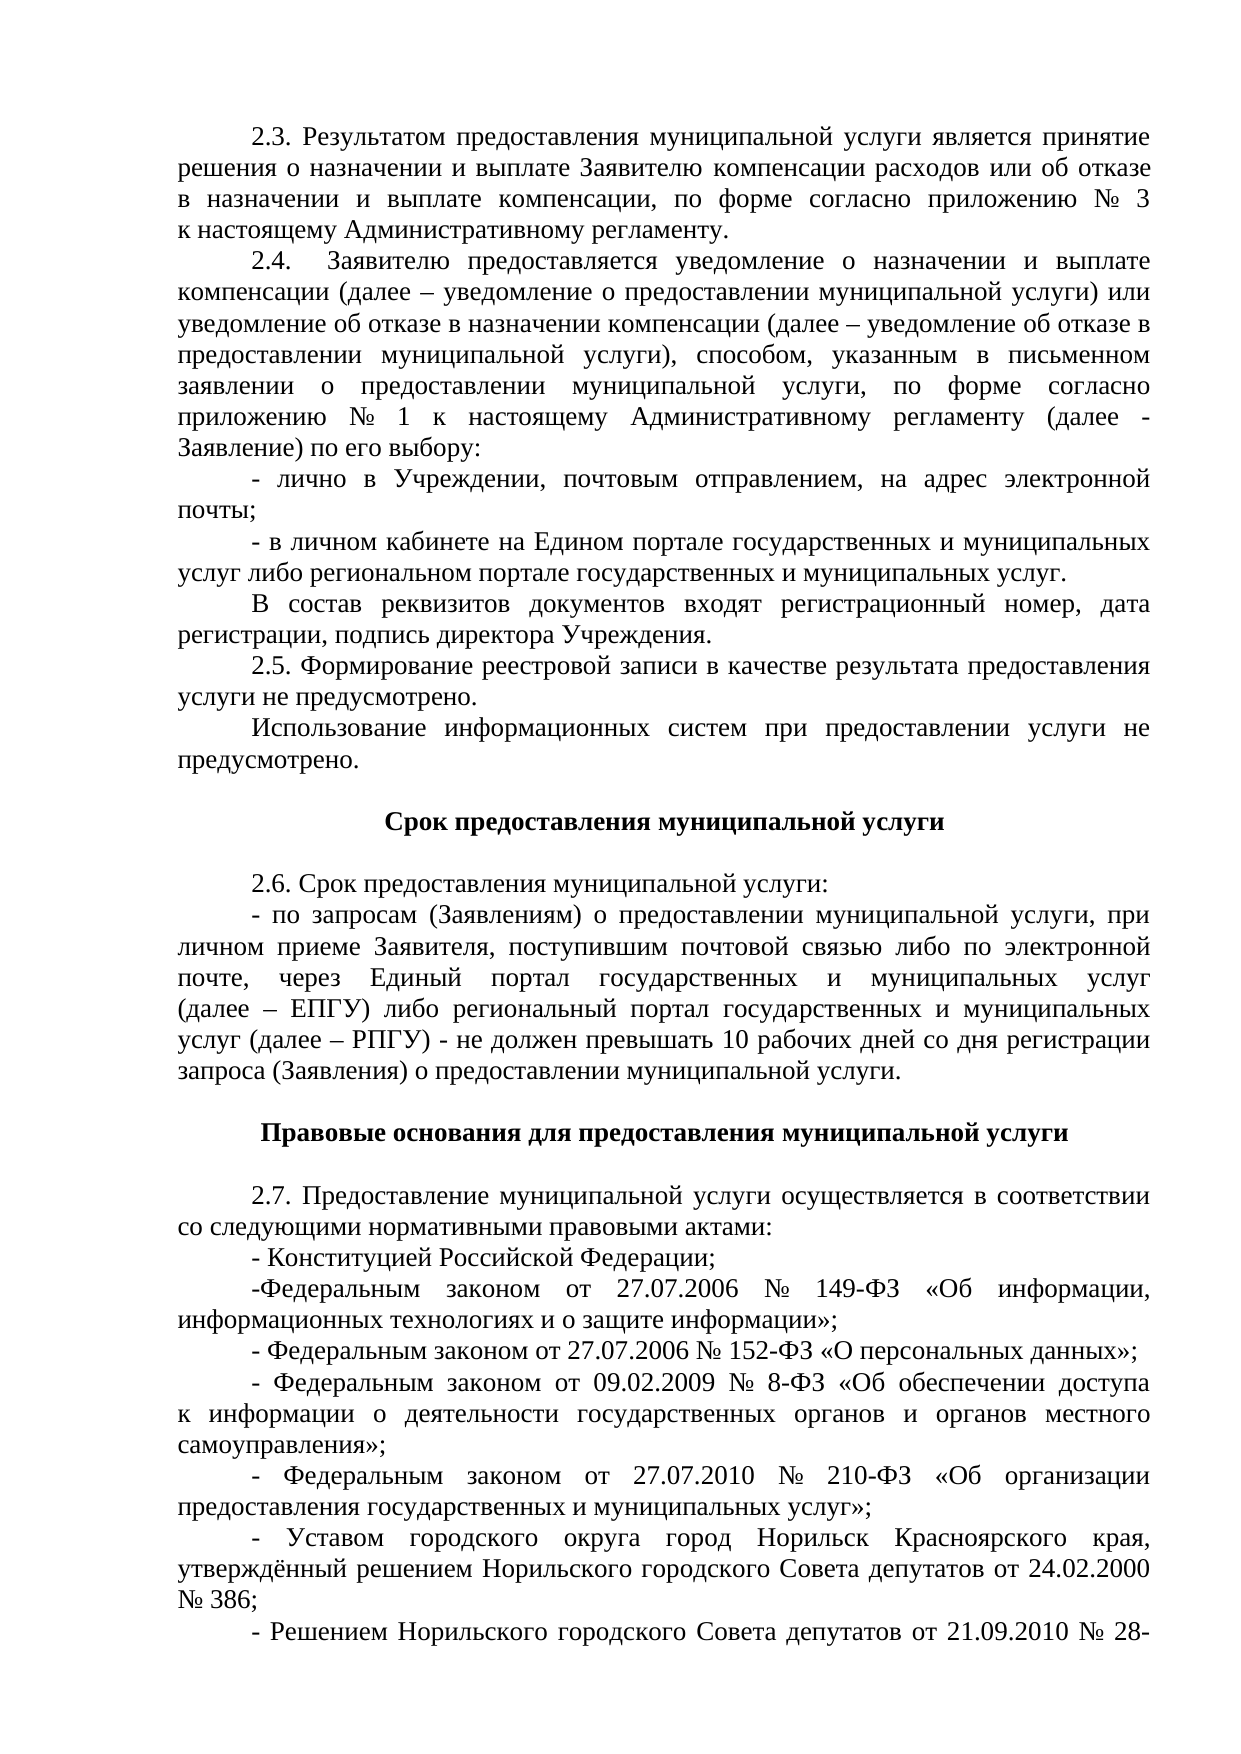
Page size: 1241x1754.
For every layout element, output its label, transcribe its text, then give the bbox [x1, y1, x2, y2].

text - Конституцией Российской Федерации; [177, 1241, 1152, 1272]
text Срок предоставления муниципальной услуги [177, 805, 1152, 836]
text 2.6. Срок предоставления муниципальной услуги: [177, 867, 1152, 898]
text 2.3. Результатом предоставления муниципальной услуги является принятие решения о назначении и выплате Заявителю компенсации расходов или об отказе в назначении и выплате компенсации, по форме согласно приложению № 3 к настоящему Административному регламенту. [177, 120, 1152, 244]
text - по запросам (Заявлениям) о предоставлении муниципальной услуги, при личном приеме Заявителя, поступившим почтовой связью либо по электронной почте, через Единый портал государственных и муниципальных услуг (далее – ЕПГУ) либо региональный портал государственных и муниципальных услуг (далее – РПГУ) - не должен превышать 10 рабочих дней со дня регистрации запроса (Заявления) о предоставлении муниципальной услуги. [177, 898, 1152, 1085]
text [177, 1615, 1152, 1646]
text -Федеральным законом от 27.07.2006 № 149-ФЗ «Об информации, информационных технологиях и о защите информации»; [177, 1272, 1152, 1334]
text 2.5. Формирование реестровой записи в качестве результата предоставления услуги не предусмотрено. [177, 649, 1152, 712]
text - Уставом городского округа город Норильск Красноярского края, утверждённый решением Норильского городского Совета депутатов от 24.02.2000 № 386; [177, 1521, 1152, 1615]
text 2.7. Предоставление муниципальной услуги осуществляется в соответствии со следующими нормативными правовыми актами: [177, 1179, 1152, 1241]
text 2.4. Заявителю предоставляется уведомление о назначении и выплате компенсации (далее – уведомление о предоставлении муниципальной услуги) или уведомление об отказе в назначении компенсации (далее – уведомление об отказе в предоставлении муниципальной услуги), способом, указанным в письменном заявлении о предоставлении муниципальной услуги, по форме согласно приложению № 1 к настоящему Административному регламенту (далее - Заявление) по его выбору: [177, 244, 1152, 462]
text Использование информационных систем при предоставлении услуги не предусмотрено. [177, 712, 1152, 774]
text Правовые основания для предоставления муниципальной услуги [177, 1116, 1152, 1148]
text - Федеральным законом от 27.07.2010 № 210-ФЗ «Об организации предоставления государственных и муниципальных услуг»; [177, 1459, 1152, 1521]
text - в личном кабинете на Едином портале государственных и муниципальных услуг либо региональном портале государственных и муниципальных услуг. [177, 525, 1152, 587]
text - Федеральным законом от 27.07.2006 № 152-ФЗ «О персональных данных»; [177, 1334, 1152, 1366]
text В состав реквизитов документов входят регистрационный номер, дата регистрации, подпись директора Учреждения. [177, 587, 1152, 649]
text - лично в Учреждении, почтовым отправлением, на адрес электронной почты; [177, 462, 1152, 525]
text - Федеральным законом от 09.02.2009 № 8-ФЗ «Об обеспечении доступа к информации о деятельности государственных органов и органов местного самоуправления»; [177, 1366, 1152, 1459]
